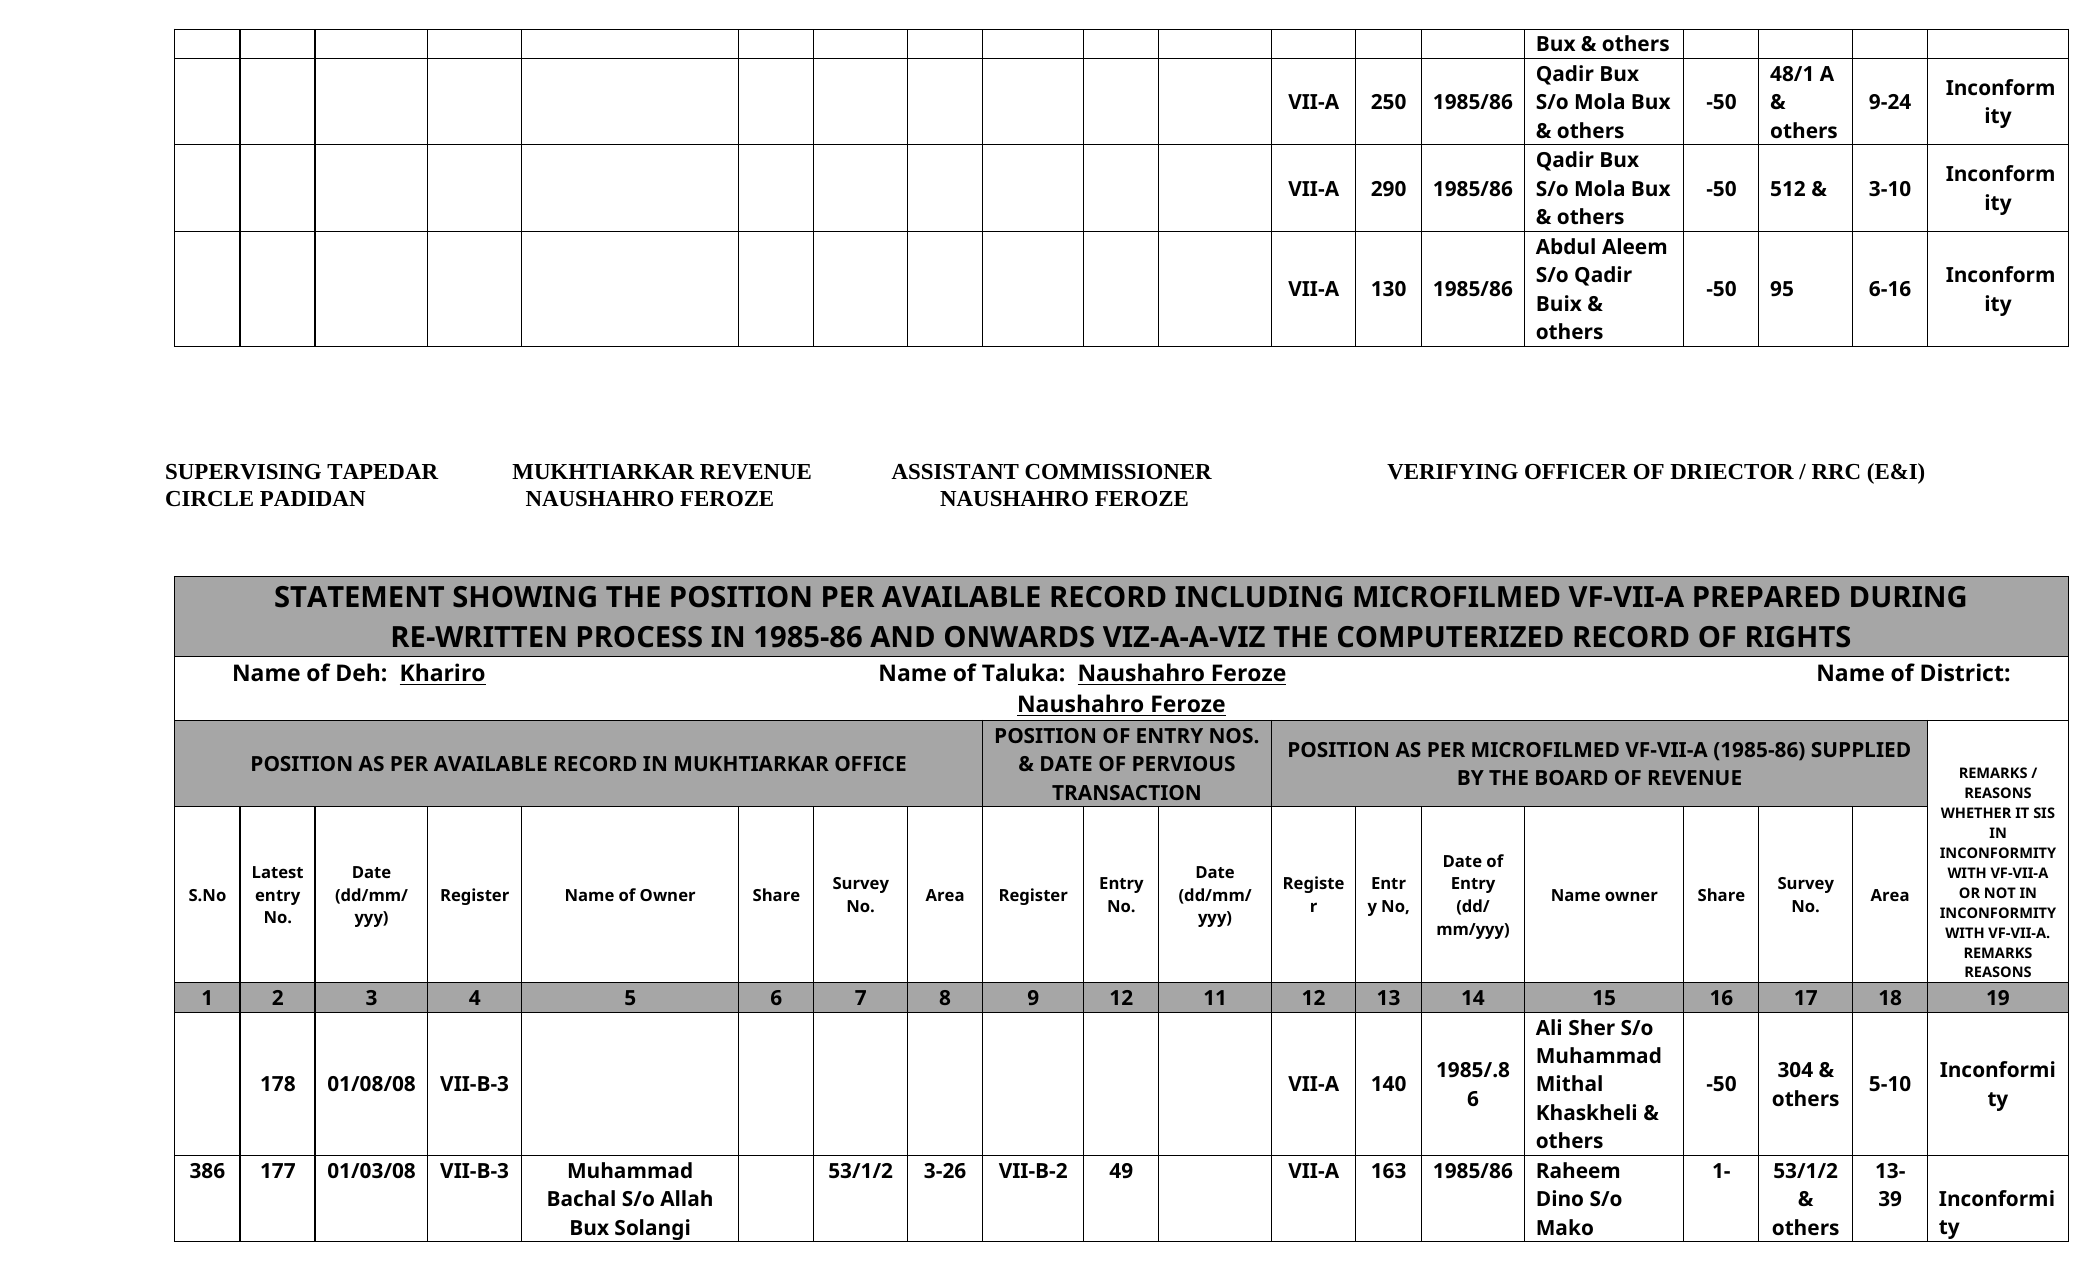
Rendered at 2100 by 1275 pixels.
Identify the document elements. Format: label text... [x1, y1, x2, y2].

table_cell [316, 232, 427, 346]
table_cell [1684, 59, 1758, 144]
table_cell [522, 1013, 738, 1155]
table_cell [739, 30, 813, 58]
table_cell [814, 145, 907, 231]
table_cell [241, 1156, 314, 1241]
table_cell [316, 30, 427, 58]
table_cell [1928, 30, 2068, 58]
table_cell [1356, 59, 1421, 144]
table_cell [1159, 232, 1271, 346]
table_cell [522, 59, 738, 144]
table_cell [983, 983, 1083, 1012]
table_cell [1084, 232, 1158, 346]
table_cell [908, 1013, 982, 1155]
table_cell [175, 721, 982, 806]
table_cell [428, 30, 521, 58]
text SUPERVISING TAPEDAR MUKHTIARKAR REVENUE ASSISTANT COMMISSIONER VERIFYING OFFICER OF DRIECTOR / RRC (E&I) CIRCLE PADIDAN NAUSHAHRO FEROZE NAUSHAHRO FEROZE [165, 459, 1950, 511]
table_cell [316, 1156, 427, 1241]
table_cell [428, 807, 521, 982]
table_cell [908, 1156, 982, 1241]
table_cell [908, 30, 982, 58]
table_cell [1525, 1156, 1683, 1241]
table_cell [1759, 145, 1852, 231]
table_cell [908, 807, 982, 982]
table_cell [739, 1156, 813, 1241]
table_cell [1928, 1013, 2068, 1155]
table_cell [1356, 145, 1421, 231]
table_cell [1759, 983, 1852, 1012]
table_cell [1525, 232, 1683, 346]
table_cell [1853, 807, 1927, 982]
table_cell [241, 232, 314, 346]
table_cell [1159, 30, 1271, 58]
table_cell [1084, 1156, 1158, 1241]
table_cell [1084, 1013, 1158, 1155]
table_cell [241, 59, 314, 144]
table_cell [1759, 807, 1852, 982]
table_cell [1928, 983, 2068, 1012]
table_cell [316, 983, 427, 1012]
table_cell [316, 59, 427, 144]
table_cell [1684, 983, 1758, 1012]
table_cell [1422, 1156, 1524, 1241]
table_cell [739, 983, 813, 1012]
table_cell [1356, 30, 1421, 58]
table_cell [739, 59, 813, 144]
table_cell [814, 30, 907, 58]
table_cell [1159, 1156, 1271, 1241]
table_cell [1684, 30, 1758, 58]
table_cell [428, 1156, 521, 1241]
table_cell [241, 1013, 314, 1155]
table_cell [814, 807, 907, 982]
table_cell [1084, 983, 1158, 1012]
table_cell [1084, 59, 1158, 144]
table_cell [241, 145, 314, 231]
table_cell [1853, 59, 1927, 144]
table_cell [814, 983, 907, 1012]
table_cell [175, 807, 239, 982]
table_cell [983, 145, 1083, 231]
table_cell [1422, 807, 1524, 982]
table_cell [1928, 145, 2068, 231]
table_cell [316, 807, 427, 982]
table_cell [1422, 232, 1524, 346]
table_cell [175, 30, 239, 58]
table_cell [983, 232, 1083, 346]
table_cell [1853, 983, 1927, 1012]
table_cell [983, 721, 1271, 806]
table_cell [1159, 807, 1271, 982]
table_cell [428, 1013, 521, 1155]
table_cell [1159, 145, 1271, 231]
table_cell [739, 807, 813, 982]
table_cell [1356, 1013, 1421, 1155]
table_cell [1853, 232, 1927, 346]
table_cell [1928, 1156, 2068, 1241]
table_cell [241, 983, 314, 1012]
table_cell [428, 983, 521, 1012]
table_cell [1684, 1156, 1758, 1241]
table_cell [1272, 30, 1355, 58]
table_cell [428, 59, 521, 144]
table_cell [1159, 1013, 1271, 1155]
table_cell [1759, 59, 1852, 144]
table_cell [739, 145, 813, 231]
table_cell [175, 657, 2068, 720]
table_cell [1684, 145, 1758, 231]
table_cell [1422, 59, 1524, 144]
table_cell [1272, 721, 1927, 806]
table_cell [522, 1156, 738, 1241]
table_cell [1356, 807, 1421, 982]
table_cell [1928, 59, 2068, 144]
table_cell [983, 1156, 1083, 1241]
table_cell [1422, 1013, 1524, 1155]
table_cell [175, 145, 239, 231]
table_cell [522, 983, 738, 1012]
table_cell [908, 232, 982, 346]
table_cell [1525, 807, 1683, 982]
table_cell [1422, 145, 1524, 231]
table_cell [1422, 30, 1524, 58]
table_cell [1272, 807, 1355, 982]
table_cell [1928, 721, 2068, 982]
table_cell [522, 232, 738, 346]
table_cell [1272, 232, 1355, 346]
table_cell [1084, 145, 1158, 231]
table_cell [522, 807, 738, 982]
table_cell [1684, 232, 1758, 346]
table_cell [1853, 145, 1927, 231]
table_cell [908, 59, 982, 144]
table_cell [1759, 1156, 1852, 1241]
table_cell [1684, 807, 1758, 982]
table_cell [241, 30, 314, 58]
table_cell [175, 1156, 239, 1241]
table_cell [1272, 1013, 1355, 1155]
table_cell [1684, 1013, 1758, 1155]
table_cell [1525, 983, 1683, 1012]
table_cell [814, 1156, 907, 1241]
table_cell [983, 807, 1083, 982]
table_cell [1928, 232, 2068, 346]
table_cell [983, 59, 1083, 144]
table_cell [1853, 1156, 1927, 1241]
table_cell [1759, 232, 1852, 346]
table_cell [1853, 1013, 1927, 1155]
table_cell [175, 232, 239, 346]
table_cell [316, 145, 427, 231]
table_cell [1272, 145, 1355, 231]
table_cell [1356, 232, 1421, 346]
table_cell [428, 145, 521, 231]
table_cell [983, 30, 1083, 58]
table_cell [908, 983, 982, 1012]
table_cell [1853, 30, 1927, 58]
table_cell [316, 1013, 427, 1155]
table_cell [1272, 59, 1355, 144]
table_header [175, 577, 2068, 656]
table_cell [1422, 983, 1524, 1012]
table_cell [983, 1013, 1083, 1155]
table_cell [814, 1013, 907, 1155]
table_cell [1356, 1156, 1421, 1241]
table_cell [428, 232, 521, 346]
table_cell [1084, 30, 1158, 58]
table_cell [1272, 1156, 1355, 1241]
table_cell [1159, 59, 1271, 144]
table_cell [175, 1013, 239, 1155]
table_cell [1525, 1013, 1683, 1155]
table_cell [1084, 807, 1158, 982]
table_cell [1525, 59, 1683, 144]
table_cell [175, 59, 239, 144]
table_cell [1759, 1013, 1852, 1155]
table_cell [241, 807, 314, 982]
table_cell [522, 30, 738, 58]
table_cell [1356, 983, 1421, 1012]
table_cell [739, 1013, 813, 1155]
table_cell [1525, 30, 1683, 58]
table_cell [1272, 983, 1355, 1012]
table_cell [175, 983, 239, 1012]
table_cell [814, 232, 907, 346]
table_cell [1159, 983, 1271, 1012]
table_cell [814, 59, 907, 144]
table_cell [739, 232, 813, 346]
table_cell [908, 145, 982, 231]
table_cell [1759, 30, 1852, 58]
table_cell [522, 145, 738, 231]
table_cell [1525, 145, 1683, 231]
